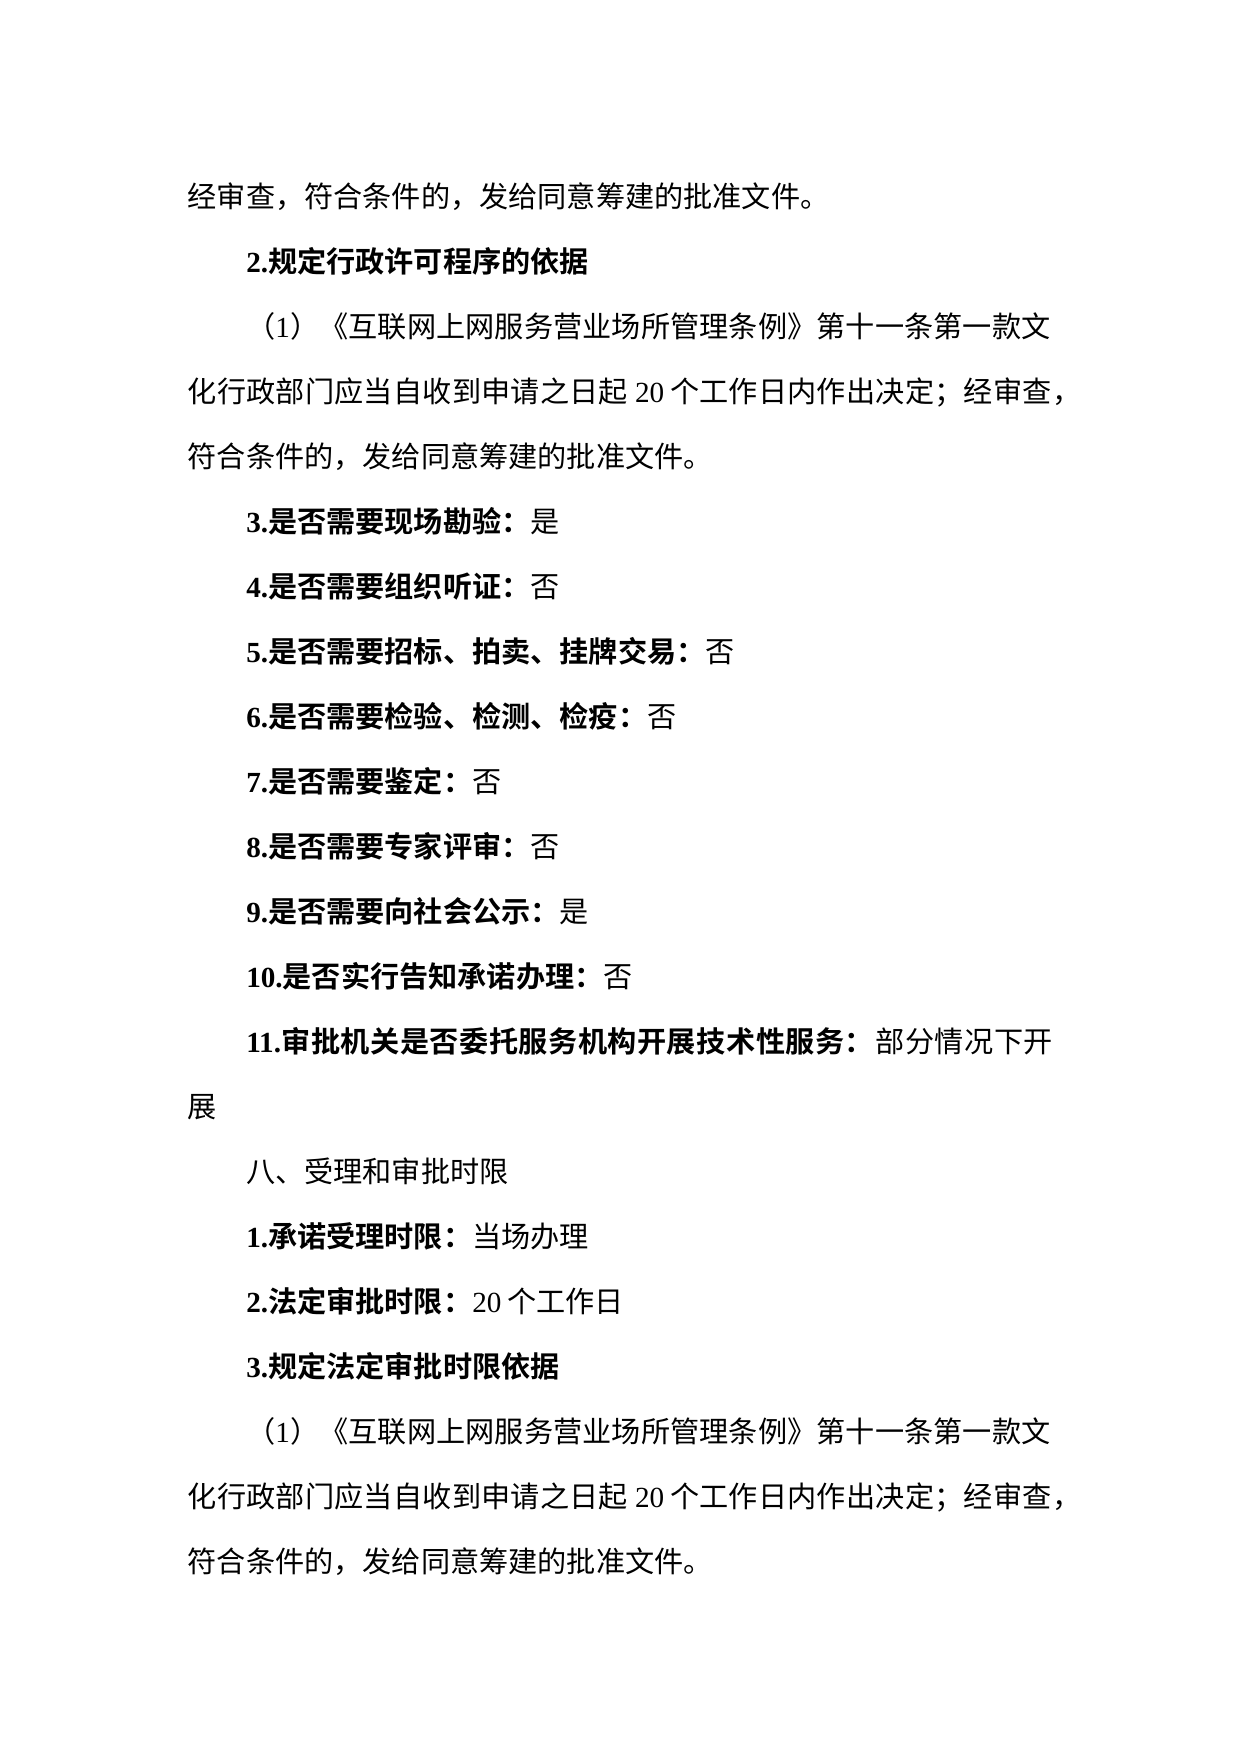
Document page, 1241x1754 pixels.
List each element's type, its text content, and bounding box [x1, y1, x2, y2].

text （1）《互联网上网服务营业场所管理条例》第十一条第一款文化行政部门应当自收到申请之日起20个工作日内作出决定；经审查，符合条件的，发给同意筹建的批准文件。 [187, 1397, 1053, 1592]
text 6.是否需要检验、检测、检疫：否 [187, 682, 1053, 747]
text 8.是否需要专家评审：否 [187, 812, 1053, 877]
text 9.是否需要向社会公示：是 [187, 877, 1053, 942]
text 11.审批机关是否委托服务机构开展技术性服务：部分情况下开展 [187, 1007, 1053, 1137]
text 3.规定法定审批时限依据 [187, 1332, 1053, 1397]
text 7.是否需要鉴定：否 [187, 747, 1053, 812]
text 2.规定行政许可程序的依据 [187, 227, 1053, 292]
text 2.法定审批时限：20个工作日 [187, 1267, 1053, 1332]
text 10.是否实行告知承诺办理：否 [187, 942, 1053, 1007]
text 5.是否需要招标、拍卖、挂牌交易：否 [187, 617, 1053, 682]
text 1.承诺受理时限：当场办理 [187, 1202, 1053, 1267]
text 4.是否需要组织听证：否 [187, 552, 1053, 617]
text 3.是否需要现场勘验：是 [187, 487, 1053, 552]
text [187, 162, 1053, 227]
text 八、受理和审批时限 [187, 1137, 1053, 1202]
text （1）《互联网上网服务营业场所管理条例》第十一条第一款文化行政部门应当自收到申请之日起20个工作日内作出决定；经审查，符合条件的，发给同意筹建的批准文件。 [187, 292, 1053, 487]
